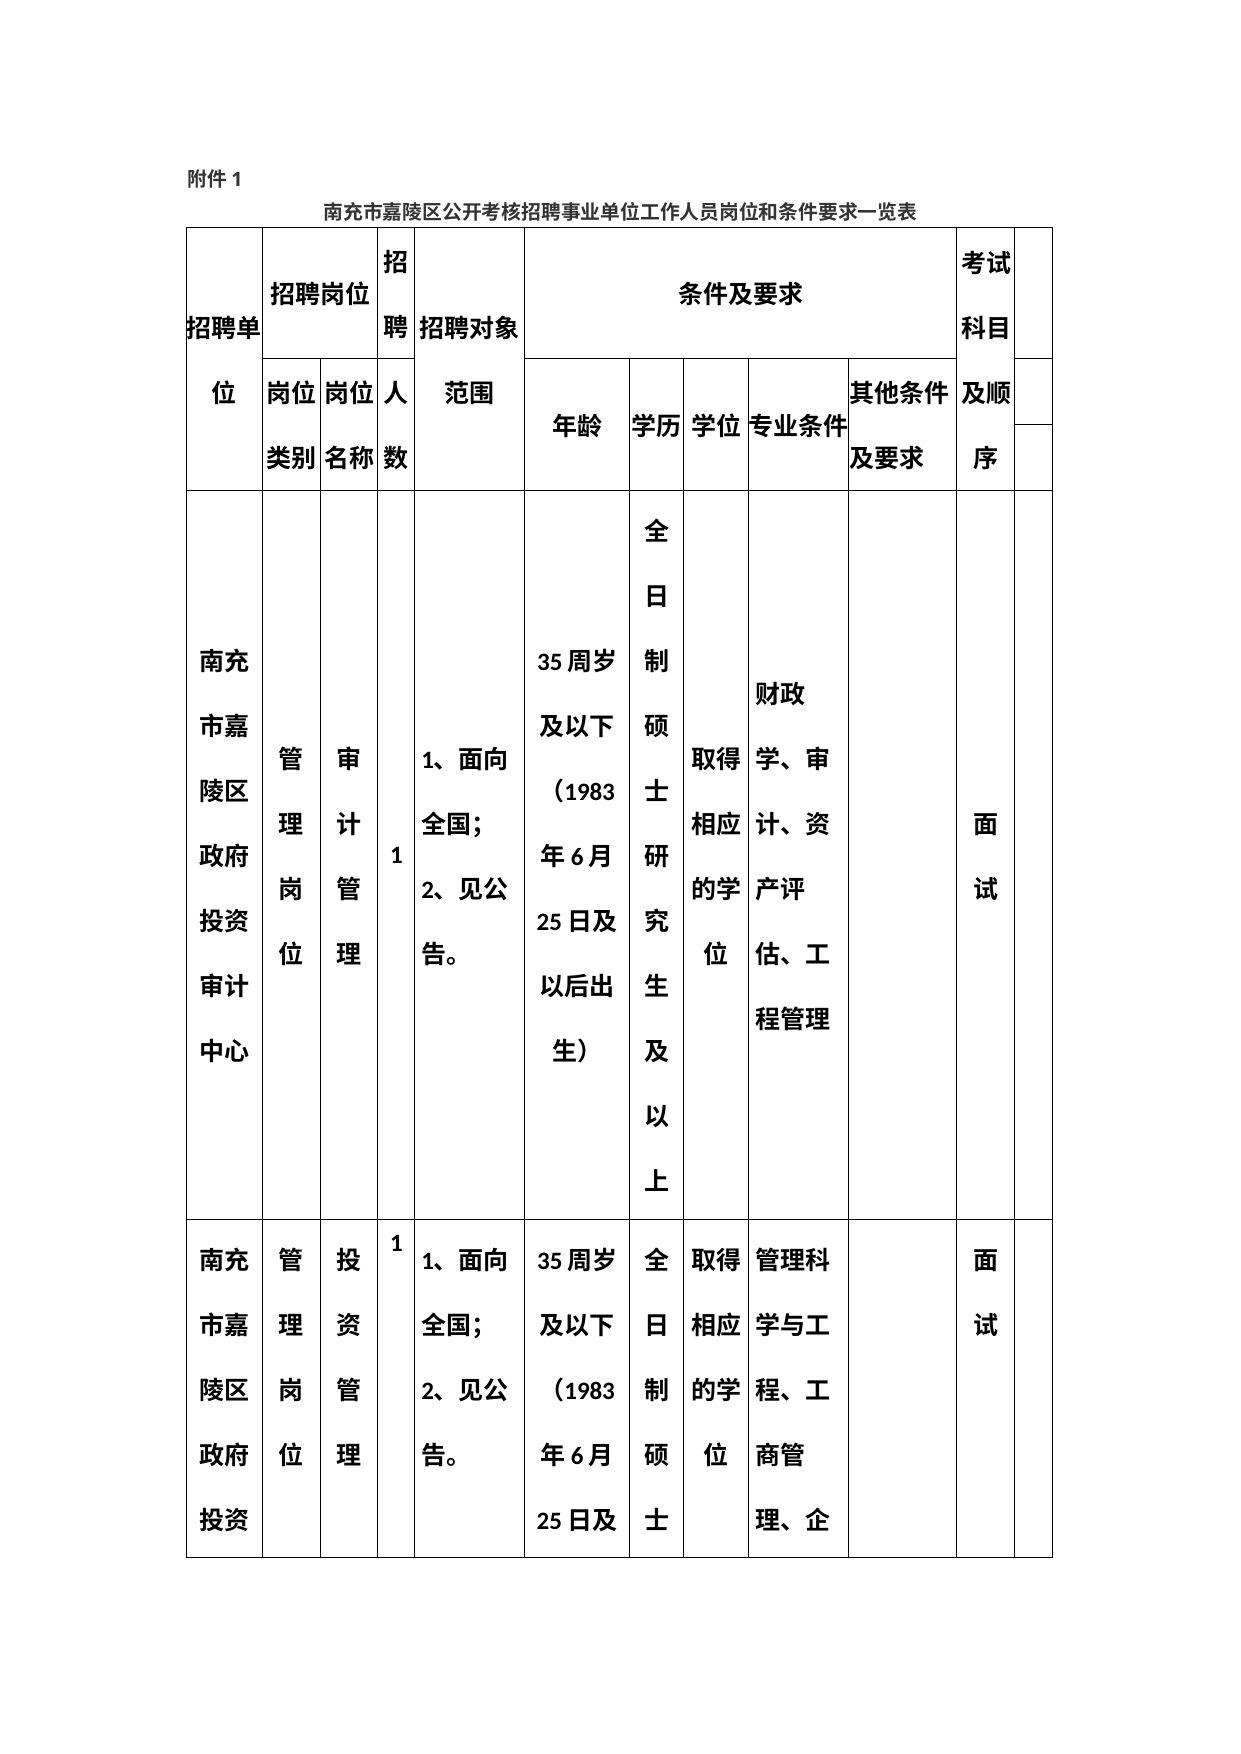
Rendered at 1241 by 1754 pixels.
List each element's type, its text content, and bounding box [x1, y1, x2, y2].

table_cell 面试 [957, 1220, 1014, 1557]
table_cell 财政学、审计、资产评估、工程管理 [749, 491, 848, 1219]
table_cell 南充市嘉陵区政府投资审计中心 [187, 1220, 262, 1557]
table_cell 取得相应的学位 [684, 1220, 748, 1557]
table_cell 管理岗位 [263, 1220, 320, 1557]
table_cell 全日制硕士研究生及以上 [630, 1220, 683, 1557]
text 南充市嘉陵区公开考核招聘事业单位工作人员岗位和条件要求一览表 [187, 194, 1053, 227]
table_cell 学位 [684, 359, 748, 490]
table_cell 学历 [630, 359, 683, 490]
table_cell 年龄 [525, 359, 629, 490]
table_cell 岗位名称 [321, 359, 377, 490]
table_cell 其他条件及要求 [849, 359, 956, 490]
table_cell 管理岗位 [263, 491, 320, 1219]
table_cell 35周岁及以下（1983年6月25 日及以后出生） [525, 491, 629, 1219]
table_cell 35周岁及以下（1983年6月25 日及以后出生） [525, 1220, 629, 1557]
table_cell 人数 [378, 359, 414, 490]
table_cell 全日制硕士研究生及以上 [630, 491, 683, 1219]
table_cell 投资管理 [321, 1220, 377, 1557]
table_cell 1 [378, 491, 414, 1219]
table_cell 1 [378, 1220, 414, 1557]
table_cell [849, 1220, 956, 1557]
table_cell [1015, 1220, 1052, 1557]
table_cell 面试 [957, 491, 1014, 1219]
table_cell 1、面向全国； 2、见公告。 [415, 1220, 524, 1557]
table_cell [1015, 359, 1052, 424]
table_cell 南充市嘉陵区政府投资审计中心 [187, 491, 262, 1219]
table_cell 1、面向全国；2、见公告。 [415, 491, 524, 1219]
table_header 考试科目及顺序 [957, 228, 1014, 490]
table_header 招聘 [378, 228, 414, 358]
table_header 条件及要求 [525, 228, 956, 358]
table_cell 审计管理 [321, 491, 377, 1219]
table_cell [1015, 425, 1052, 490]
table_cell [849, 491, 956, 1219]
table_cell 取得相应的学位 [684, 491, 748, 1219]
table_header [1015, 228, 1052, 358]
table_cell 管理科学与工程、工商管理、企业管理、公共管理 [749, 1220, 848, 1557]
table_header 招聘岗位 [263, 228, 377, 358]
table_cell [1015, 491, 1052, 1219]
table_header 招聘单位 [187, 228, 262, 490]
table_header 招聘对象 范围 [415, 228, 524, 490]
table_cell 岗位类别 [263, 359, 320, 490]
text 附件1 [187, 162, 1053, 194]
table_cell 专业条件 [749, 359, 848, 490]
